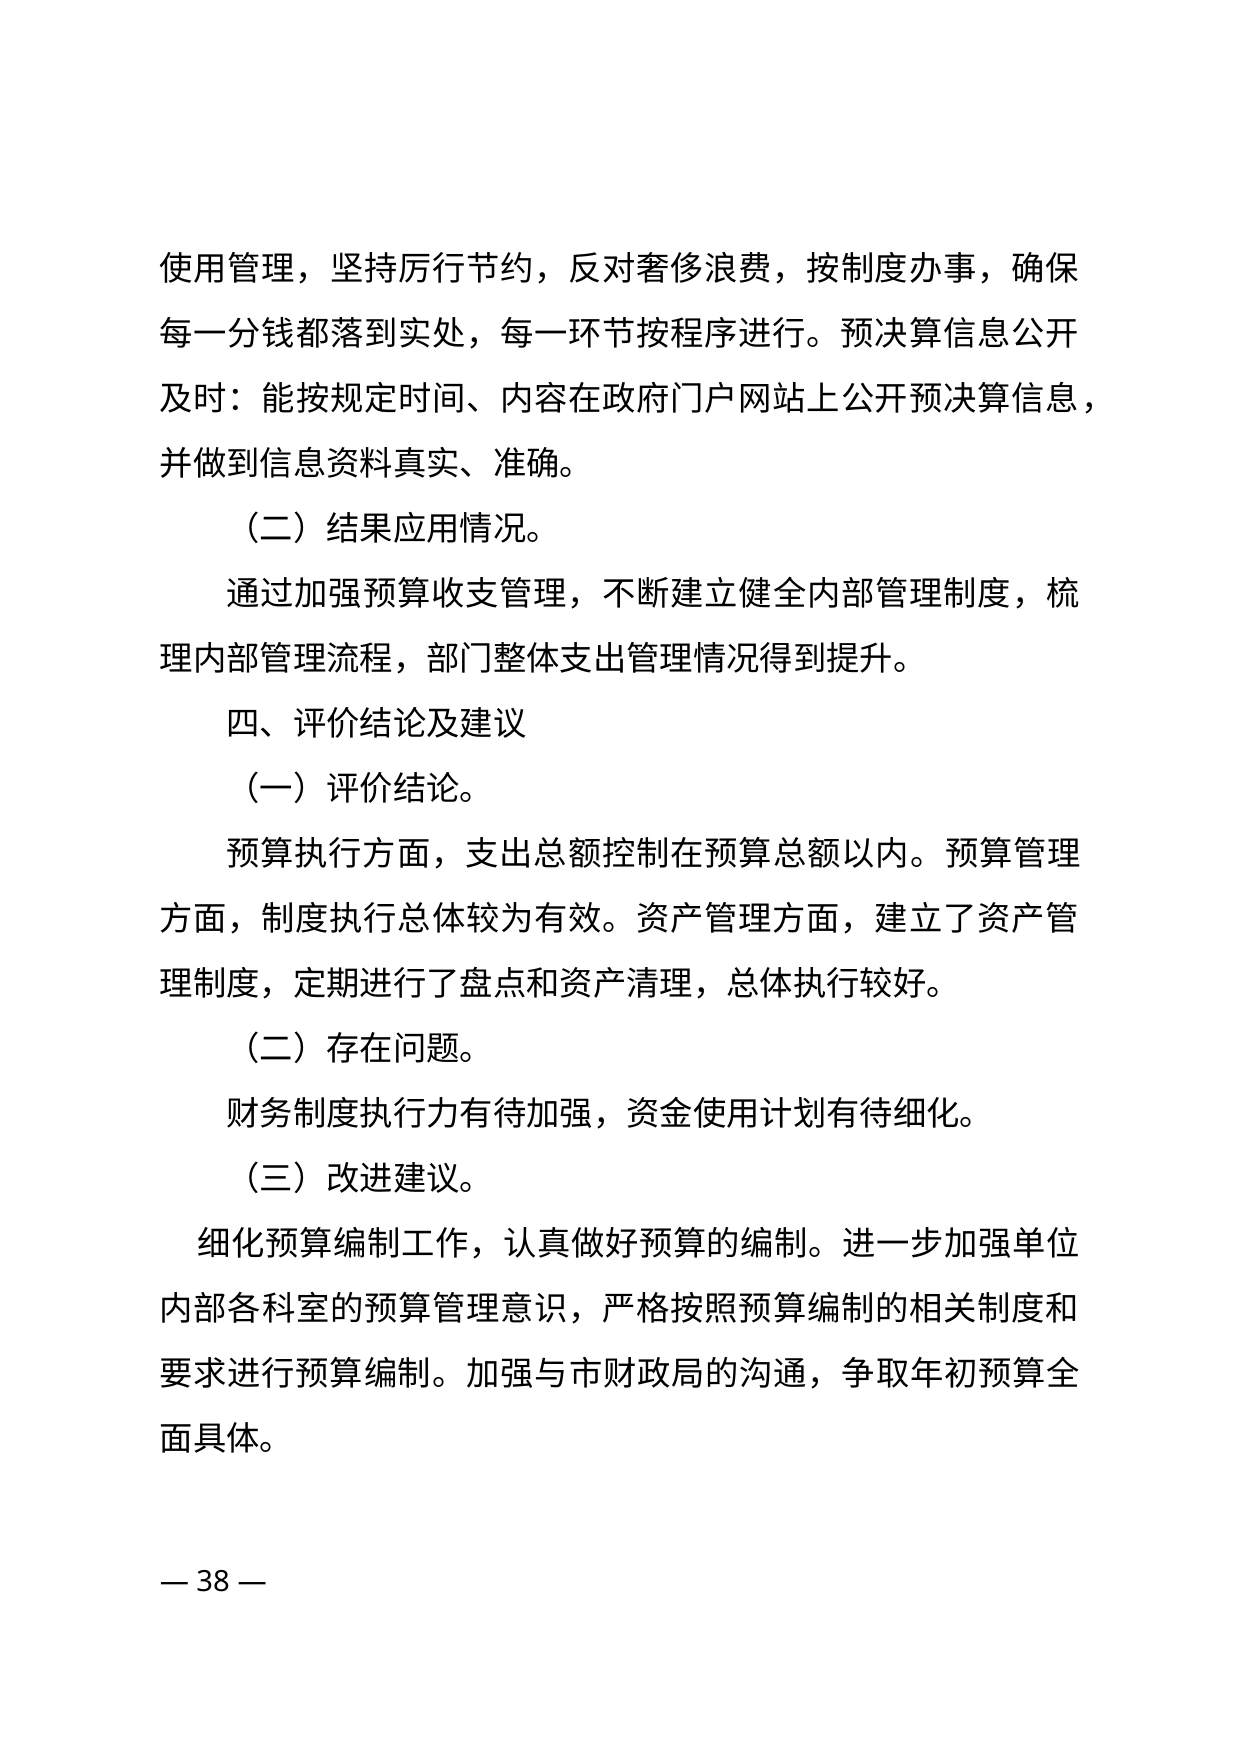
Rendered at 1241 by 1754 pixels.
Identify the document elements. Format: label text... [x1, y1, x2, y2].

text （三）改进建议。 [159, 1143, 1081, 1208]
text （二）结果应用情况。 [159, 493, 1081, 558]
text （二）存在问题。 [159, 1013, 1081, 1078]
list 细化预算编制工作，认真做好预算的编制。进一步加强单位内部各科室的预算管理意识，严格按照预算编制的相关制度和要求进行预算编制。加强与市财政局的沟通，争取年初预算全面具体。 [159, 1208, 1081, 1468]
text 四、评价结论及建议 [159, 688, 1081, 753]
text （一）评价结论。 [159, 753, 1081, 818]
text 通过加强预算收支管理，不断建立健全内部管理制度，梳理内部管理流程，部门整体支出管理情况得到提升。 [159, 558, 1081, 688]
list 财务制度执行力有待加强，资金使用计划有待细化。 [159, 1078, 1081, 1143]
text 预算执行方面，支出总额控制在预算总额以内。预算管理方面，制度执行总体较为有效。资产管理方面，建立了资产管理制度，定期进行了盘点和资产清理，总体执行较好。 [159, 818, 1081, 1013]
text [159, 233, 1081, 493]
